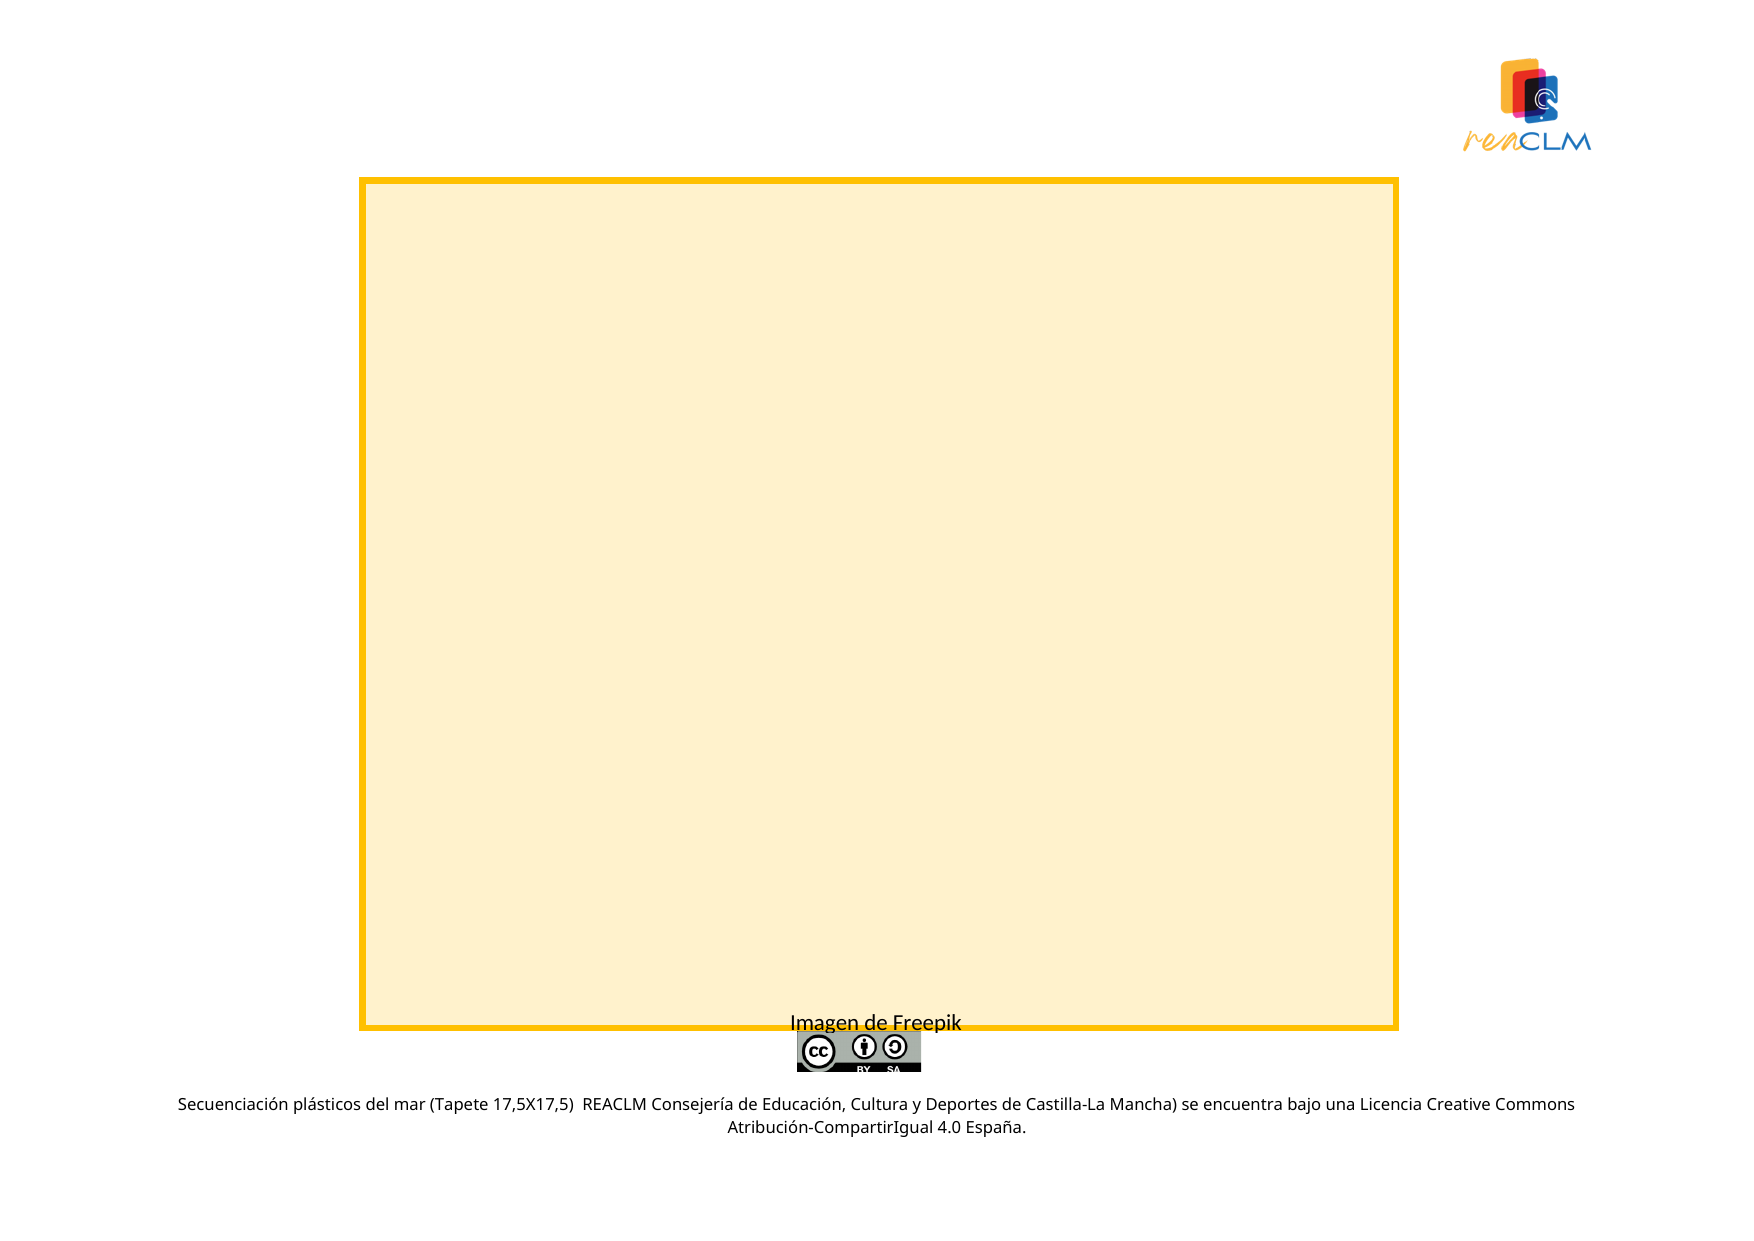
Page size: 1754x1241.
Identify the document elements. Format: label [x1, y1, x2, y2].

table_cell [366, 184, 1393, 1025]
picture [1447, 35, 1607, 155]
picture [796, 1031, 921, 1072]
